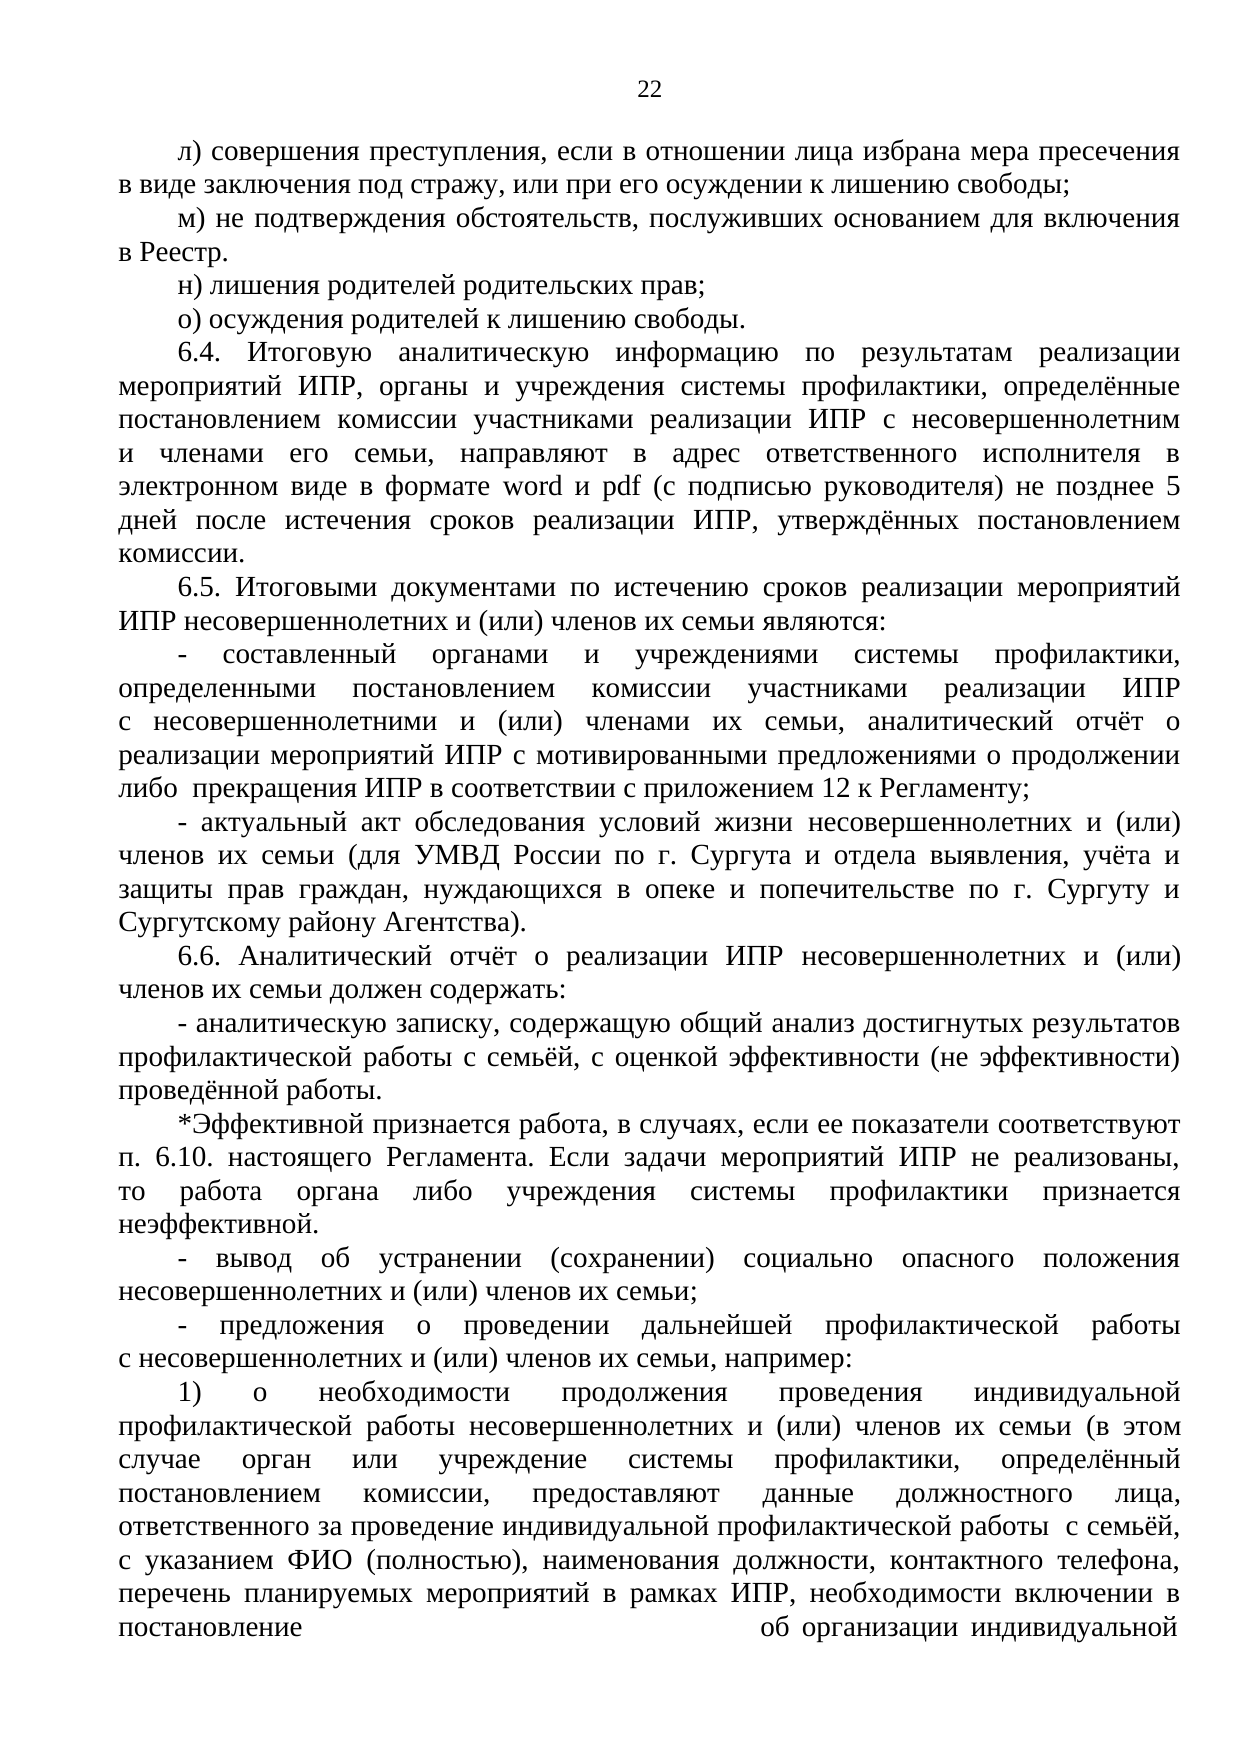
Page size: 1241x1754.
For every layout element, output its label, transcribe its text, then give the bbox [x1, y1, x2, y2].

text - актуальный акт обследования условий жизни несовершеннолетних и (или) членов их семьи (для УМВД России по г. Сургута и отдела выявления, учёта и защиты прав граждан, нуждающихся в опеке и попечительстве по г. Сургуту и Сургутскому району Агентства). [118, 804, 1181, 938]
text - предложения о проведении дальнейшей профилактической работы с несовершеннолетних и (или) членов их семьи, например: [118, 1307, 1181, 1374]
text м) не подтверждения обстоятельств, послуживших основанием для включения в Реестр. [118, 200, 1181, 267]
text - составленный органами и учреждениями системы профилактики, определенными постановлением комиссии участниками реализации ИПР с несовершеннолетними и (или) членами их семьи, аналитический отчёт о реализации мероприятий ИПР с мотивированными предложениями о продолжении либо прекращения ИПР в соответствии с приложением 12 к Регламенту; [118, 636, 1181, 804]
text н) лишения родителей родительских прав; [118, 267, 1181, 301]
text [118, 1374, 1181, 1642]
text 6.6. Аналитический отчёт о реализации ИПР несовершеннолетних и (или) членов их семьи должен содержать: [118, 938, 1181, 1005]
text о) осуждения родителей к лишению свободы. [118, 301, 1181, 334]
text *Эффективной признается работа, в случаях, если ее показатели соответствуют п. 6.10. настоящего Регламента. Если задачи мероприятий ИПР не реализованы, то работа органа либо учреждения системы профилактики признается неэффективной. [118, 1106, 1181, 1240]
text 6.5. Итоговыми документами по истечению сроков реализации мероприятий ИПР несовершеннолетних и (или) членов их семьи являются: [118, 569, 1181, 636]
text л) совершения преступления, если в отношении лица избрана мера пресечения в виде заключения под стражу, или при его осуждении к лишению свободы; [118, 133, 1181, 200]
text - аналитическую записку, содержащую общий анализ достигнутых результатов профилактической работы с семьёй, с оценкой эффективности (не эффективности) проведённой работы. [118, 1005, 1181, 1106]
text - вывод об устранении (сохранении) социально опасного положения несовершеннолетних и (или) членов их семьи; [118, 1240, 1181, 1307]
text 6.4. Итоговую аналитическую информацию по результатам реализации мероприятий ИПР, органы и учреждения системы профилактики, определённые постановлением комиссии участниками реализации ИПР с несовершеннолетним и членами его семьи, направляют в адрес ответственного исполнителя в электронном виде в формате word и pdf (с подписью руководителя) не позднее 5 дней после истечения сроков реализации ИПР, утверждённых постановлением комиссии. [118, 334, 1181, 569]
